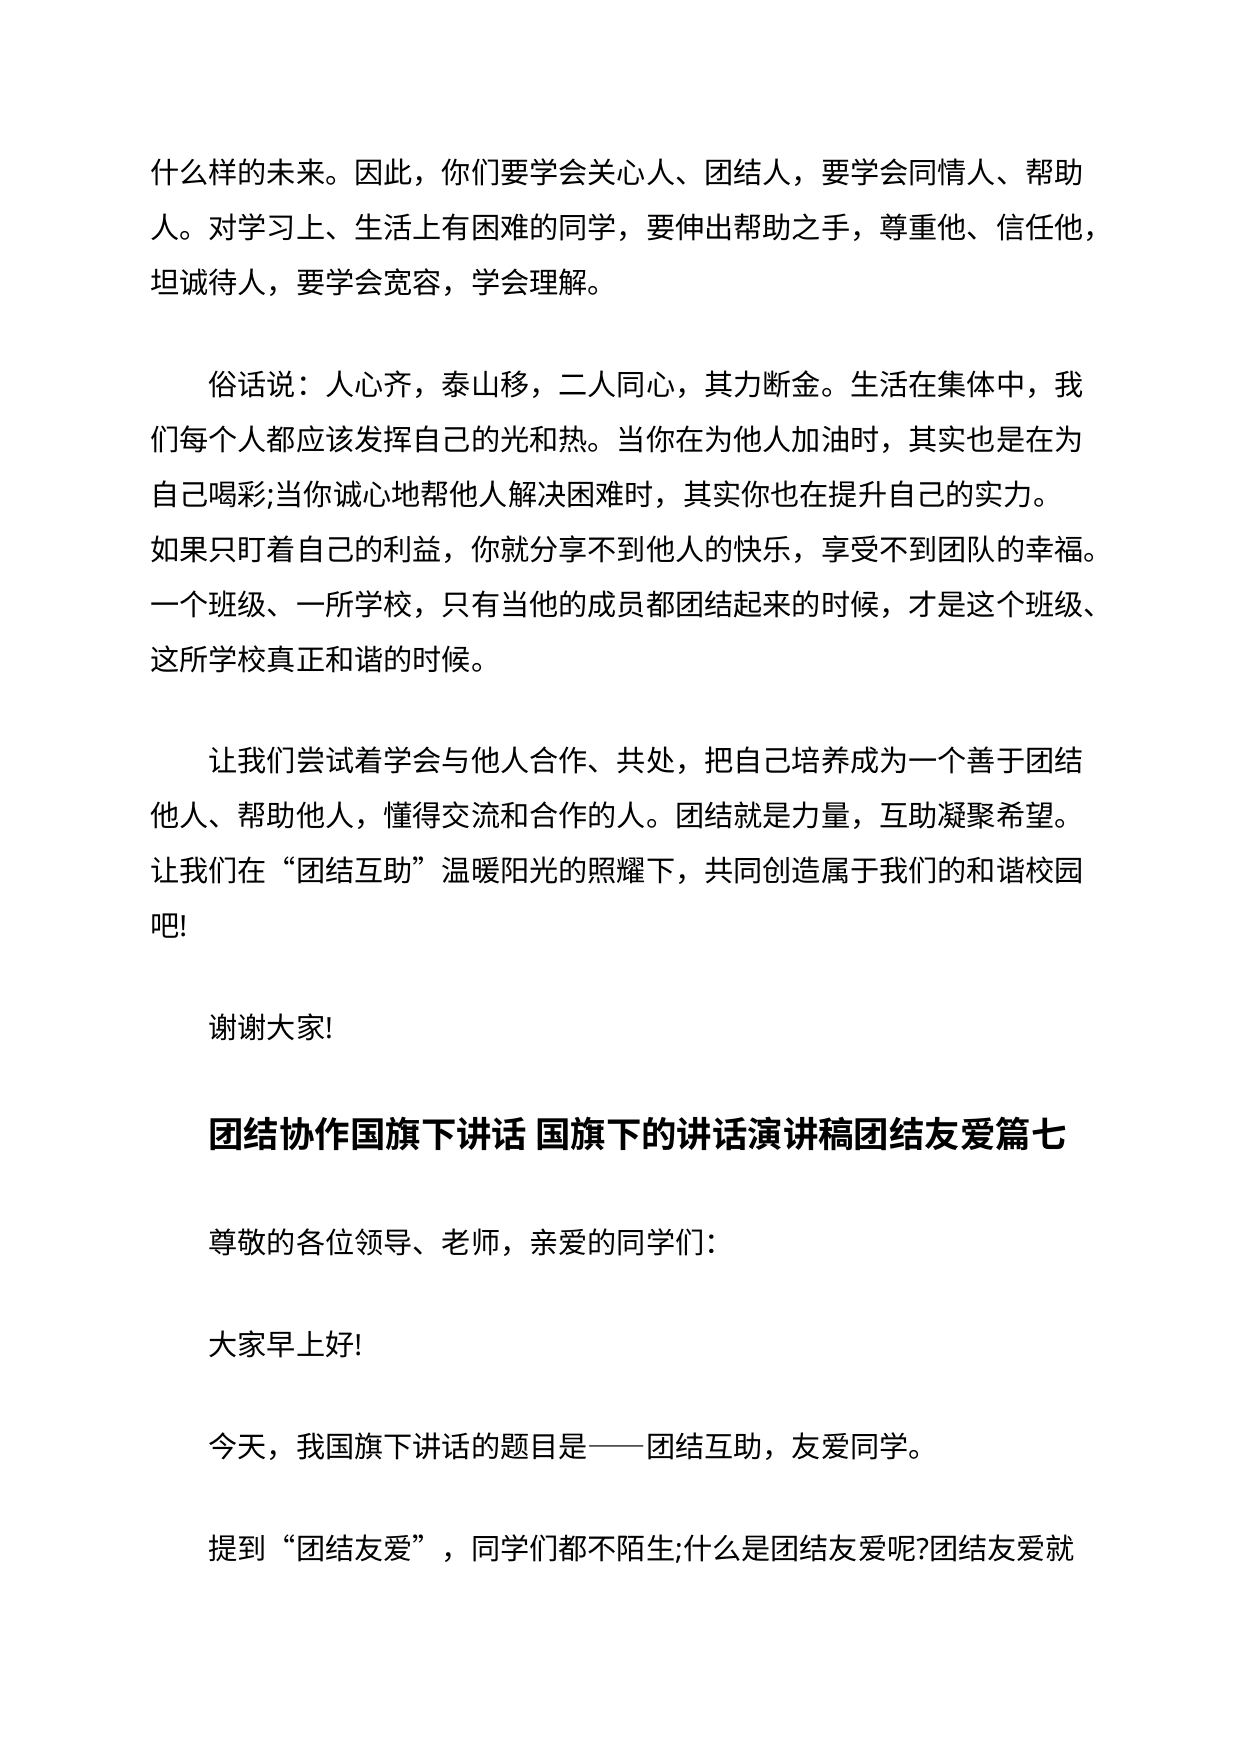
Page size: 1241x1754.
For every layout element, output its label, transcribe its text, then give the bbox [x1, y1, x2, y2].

text 今天，我国旗下讲话的题目是——团结互助，友爱同学。 [150, 1424, 1090, 1466]
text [150, 150, 1090, 302]
text 团结协作国旗下讲话 国旗下的讲话演讲稿团结友爱篇七 [150, 1107, 1090, 1158]
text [150, 1526, 1090, 1568]
text 俗话说：人心齐，泰山移，二人同心，其力断金。生活在集体中，我们每个人都应该发挥自己的光和热。当你在为他人加油时，其实也是在为自己喝彩;当你诚心地帮他人解决困难时，其实你也在提升自己的实力。如果只盯着自己的利益，你就分享不到他人的快乐，享受不到团队的幸福。一个班级、一所学校，只有当他的成员都团结起来的时候，才是这个班级、这所学校真正和谐的时候。 [150, 362, 1090, 678]
text 大家早上好! [150, 1322, 1090, 1364]
text 尊敬的各位领导、老师，亲爱的同学们： [150, 1220, 1090, 1262]
text 谢谢大家! [150, 1004, 1090, 1047]
text 让我们尝试着学会与他人合作、共处，把自己培养成为一个善于团结他人、帮助他人，懂得交流和合作的人。团结就是力量，互助凝聚希望。让我们在“团结互助”温暖阳光的照耀下，共同创造属于我们的和谐校园吧! [150, 738, 1090, 945]
